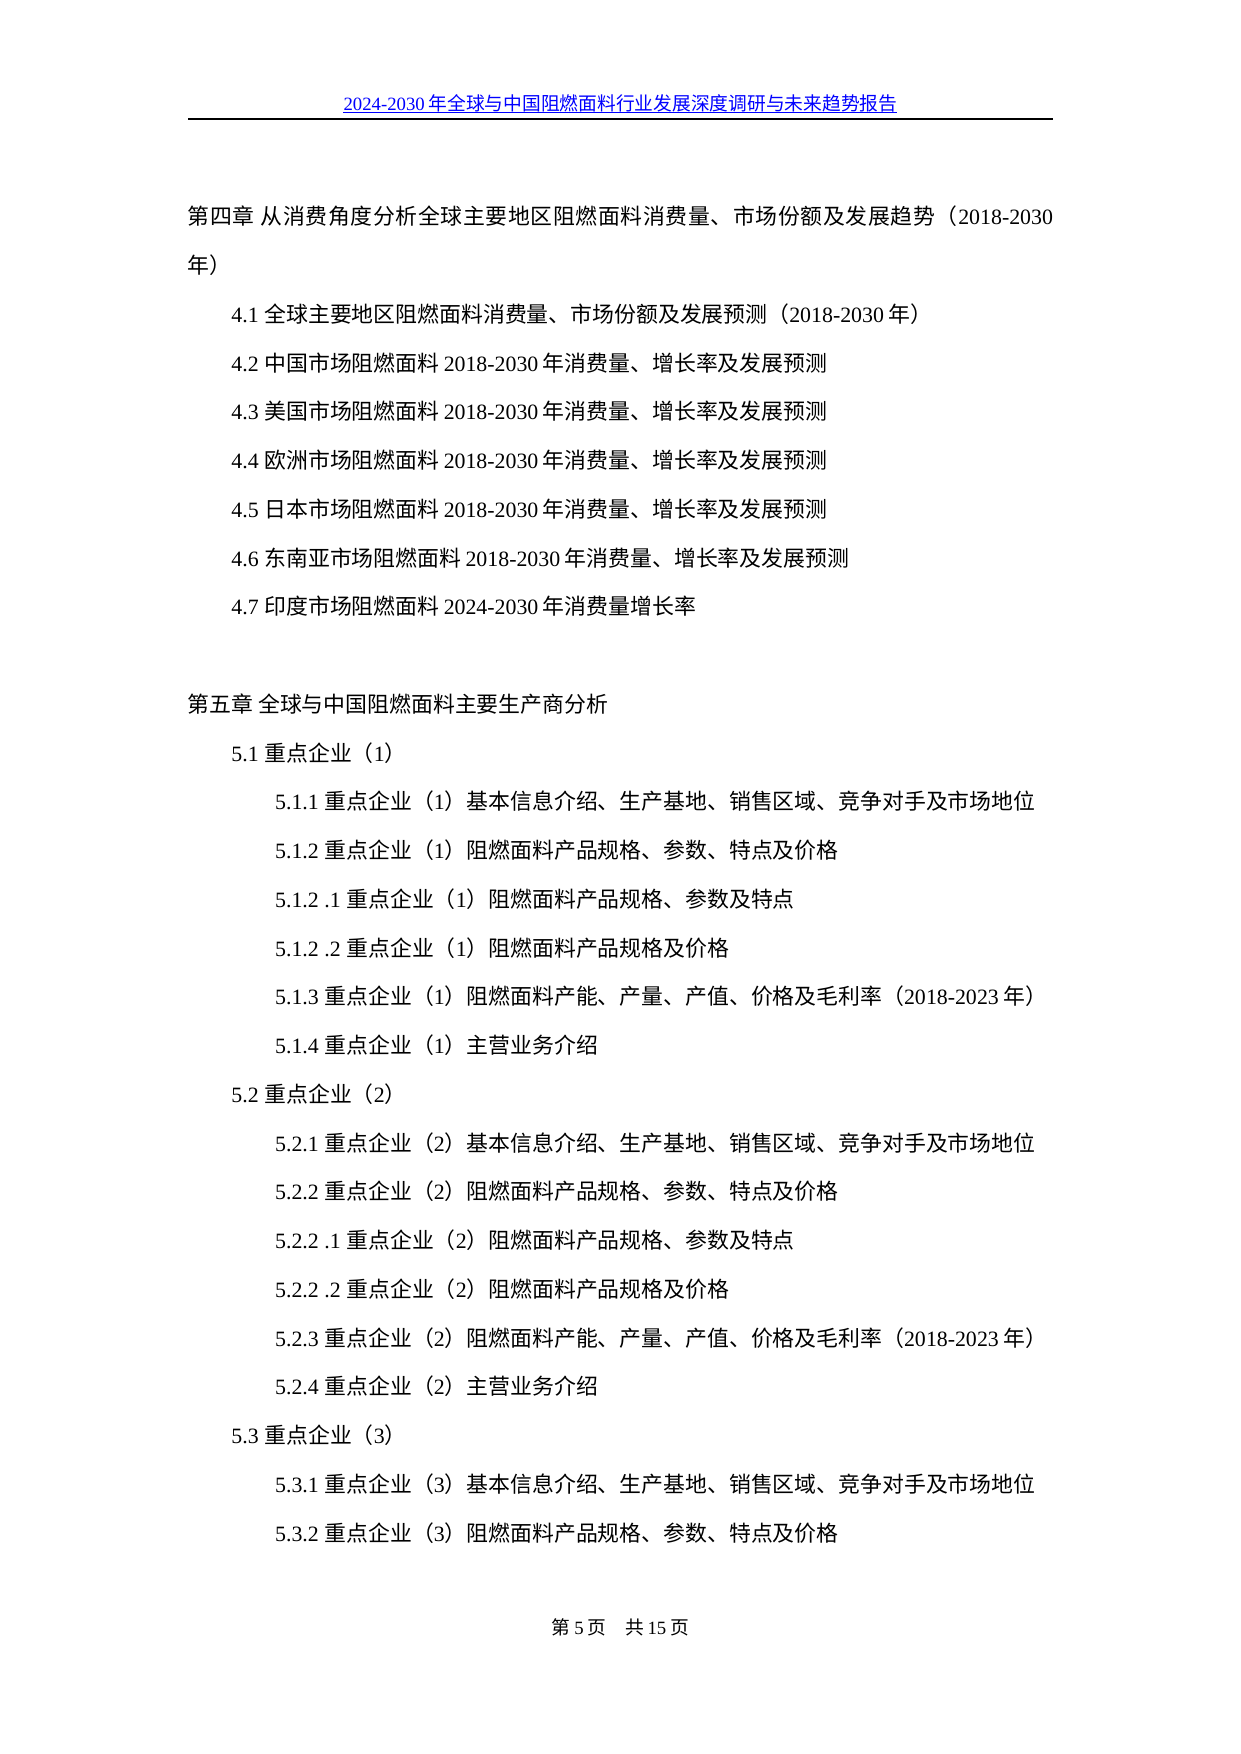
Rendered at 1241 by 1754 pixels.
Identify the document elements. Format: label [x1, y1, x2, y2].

text [187, 150, 1053, 1548]
